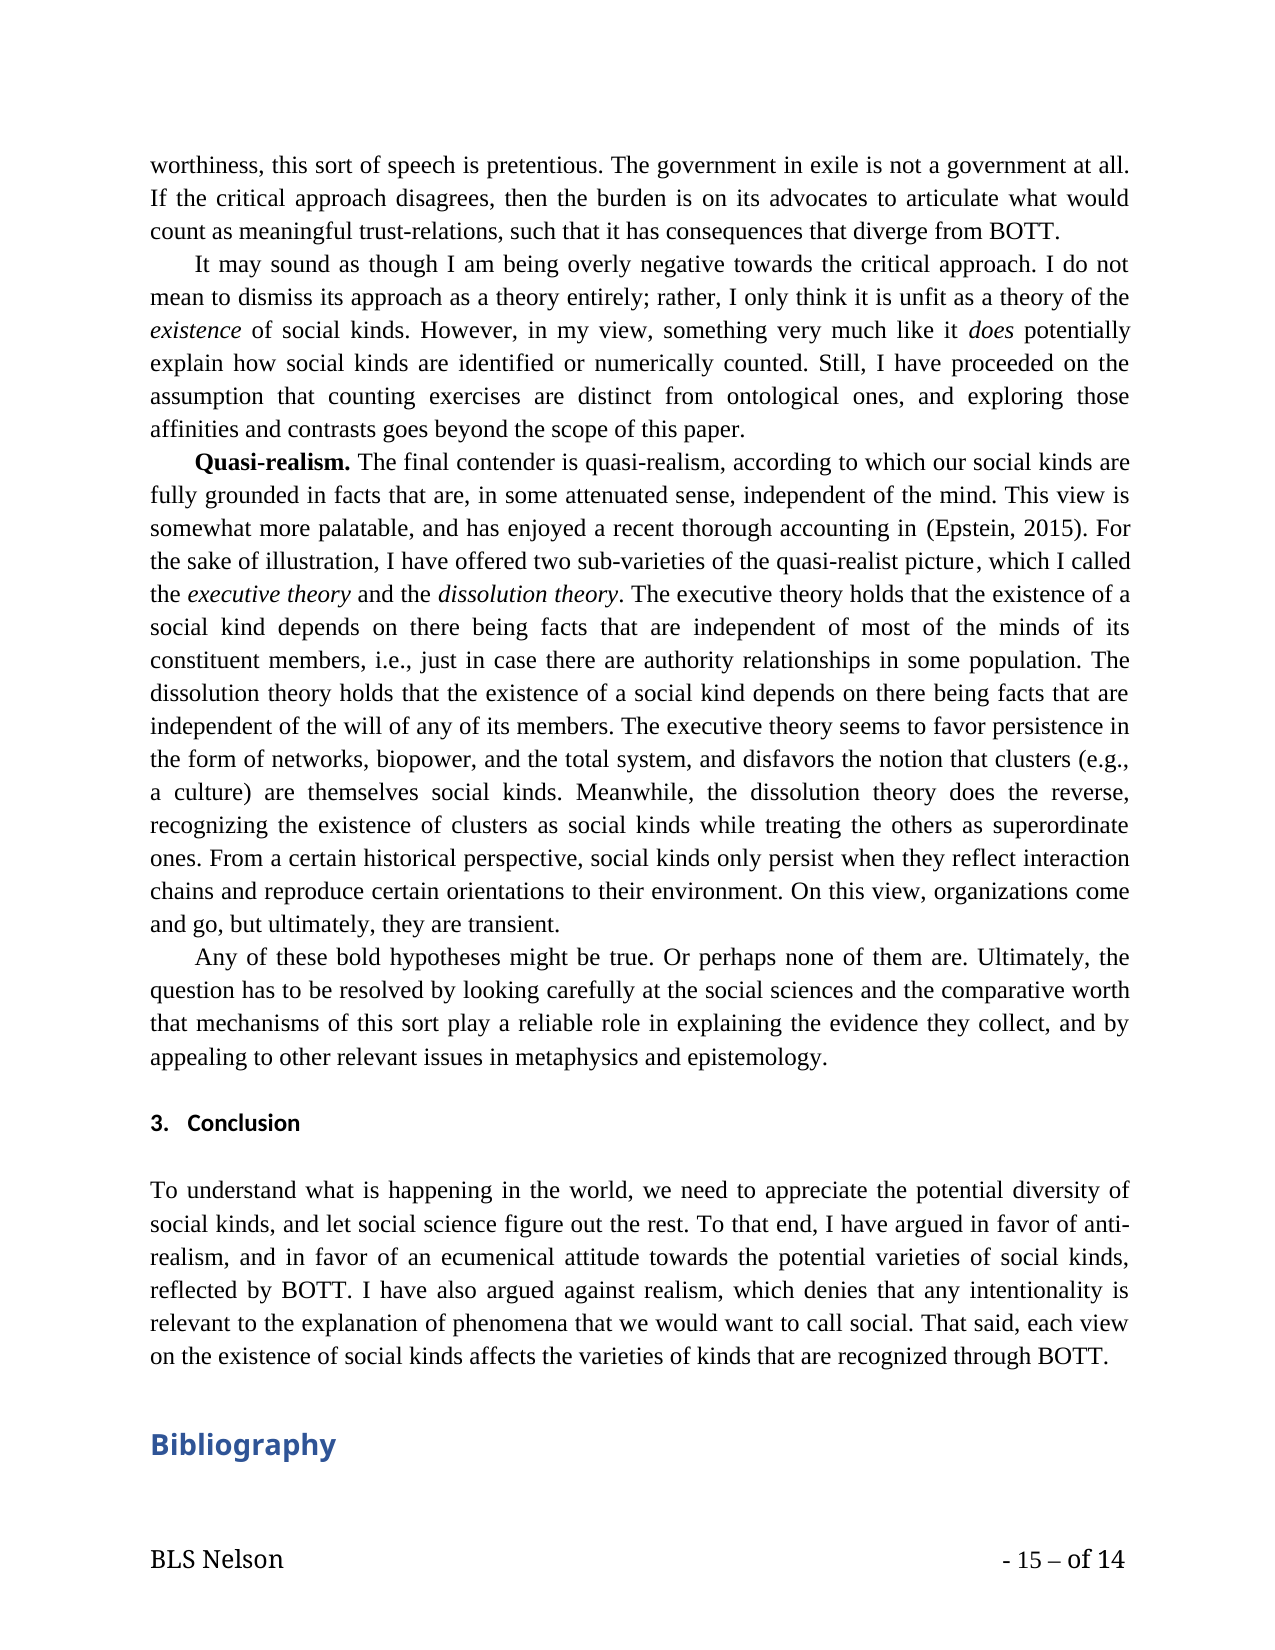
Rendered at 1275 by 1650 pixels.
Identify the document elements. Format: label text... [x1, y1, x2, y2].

text To understand what is happening in the world, we need to appreciate the potential diversity of social kinds, and let social science figure out the rest. To that end, I have argued in favor of anti-realism, and in favor of an ecumenical attitude towards the potential varieties of social kinds, reflected by BOTT. I have also argued against realism, which denies that any intentionality is relevant to the explanation of phenomena that we would want to call social. That said, each view on the existence of social kinds affects the varieties of kinds that are recognized through BOTT. [150, 1176, 1131, 1369]
text Any of these bold hypotheses might be true. Or perhaps none of them are. Ultimately, the question has to be resolved by looking carefully at the social sciences and the comparative worth that mechanisms of this sort play a reliable role in explaining the evidence they collect, and by appealing to other relevant issues in metaphysics and epistemology. [150, 942, 1131, 1070]
text Quasi-realism. The final contender is quasi-realism, according to which our social kinds are fully grounded in facts that are, in some attenuated sense, independent of the mind. This view is somewhat more palatable, and has enjoyed a recent thorough accounting in . For the sake of illustration, I have offered two sub-varieties of the quasi-realist picture, which I called the executive theory and the dissolution theory. The executive theory holds that the existence of a social kind depends on there being facts that are independent of most of the minds of its constituent members, i.e., just in case there are authority relationships in some population. The dissolution theory holds that the existence of a social kind depends on there being facts that are independent of the will of any of its members. The executive theory seems to favor persistence in the form of networks, biopower, and the total system, and disfavors the notion that clusters (e.g., a culture) are themselves social kinds. Meanwhile, the dissolution theory does the reverse, recognizing the existence of clusters as social kinds while treating the others as superordinate ones. From a certain historical perspective, social kinds only persist when they reflect interaction chains and reproduce certain orientations to their environment. On this view, organizations come and go, but ultimately, they are transient. [150, 447, 1131, 938]
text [150, 150, 1131, 245]
text It may sound as though I am being overly negative towards the critical approach. I do not mean to dismiss its approach as a theory entirely; rather, I only think it is unfit as a theory of the existence of social kinds. However, in my view, something very much like it does potentially explain how social kinds are identified or numerically counted. Still, I have proceeded on the assumption that counting exercises are distinct from ontological ones, and exploring those affinities and contrasts goes beyond the scope of this paper. [150, 249, 1131, 443]
list Conclusion [150, 1108, 1131, 1138]
